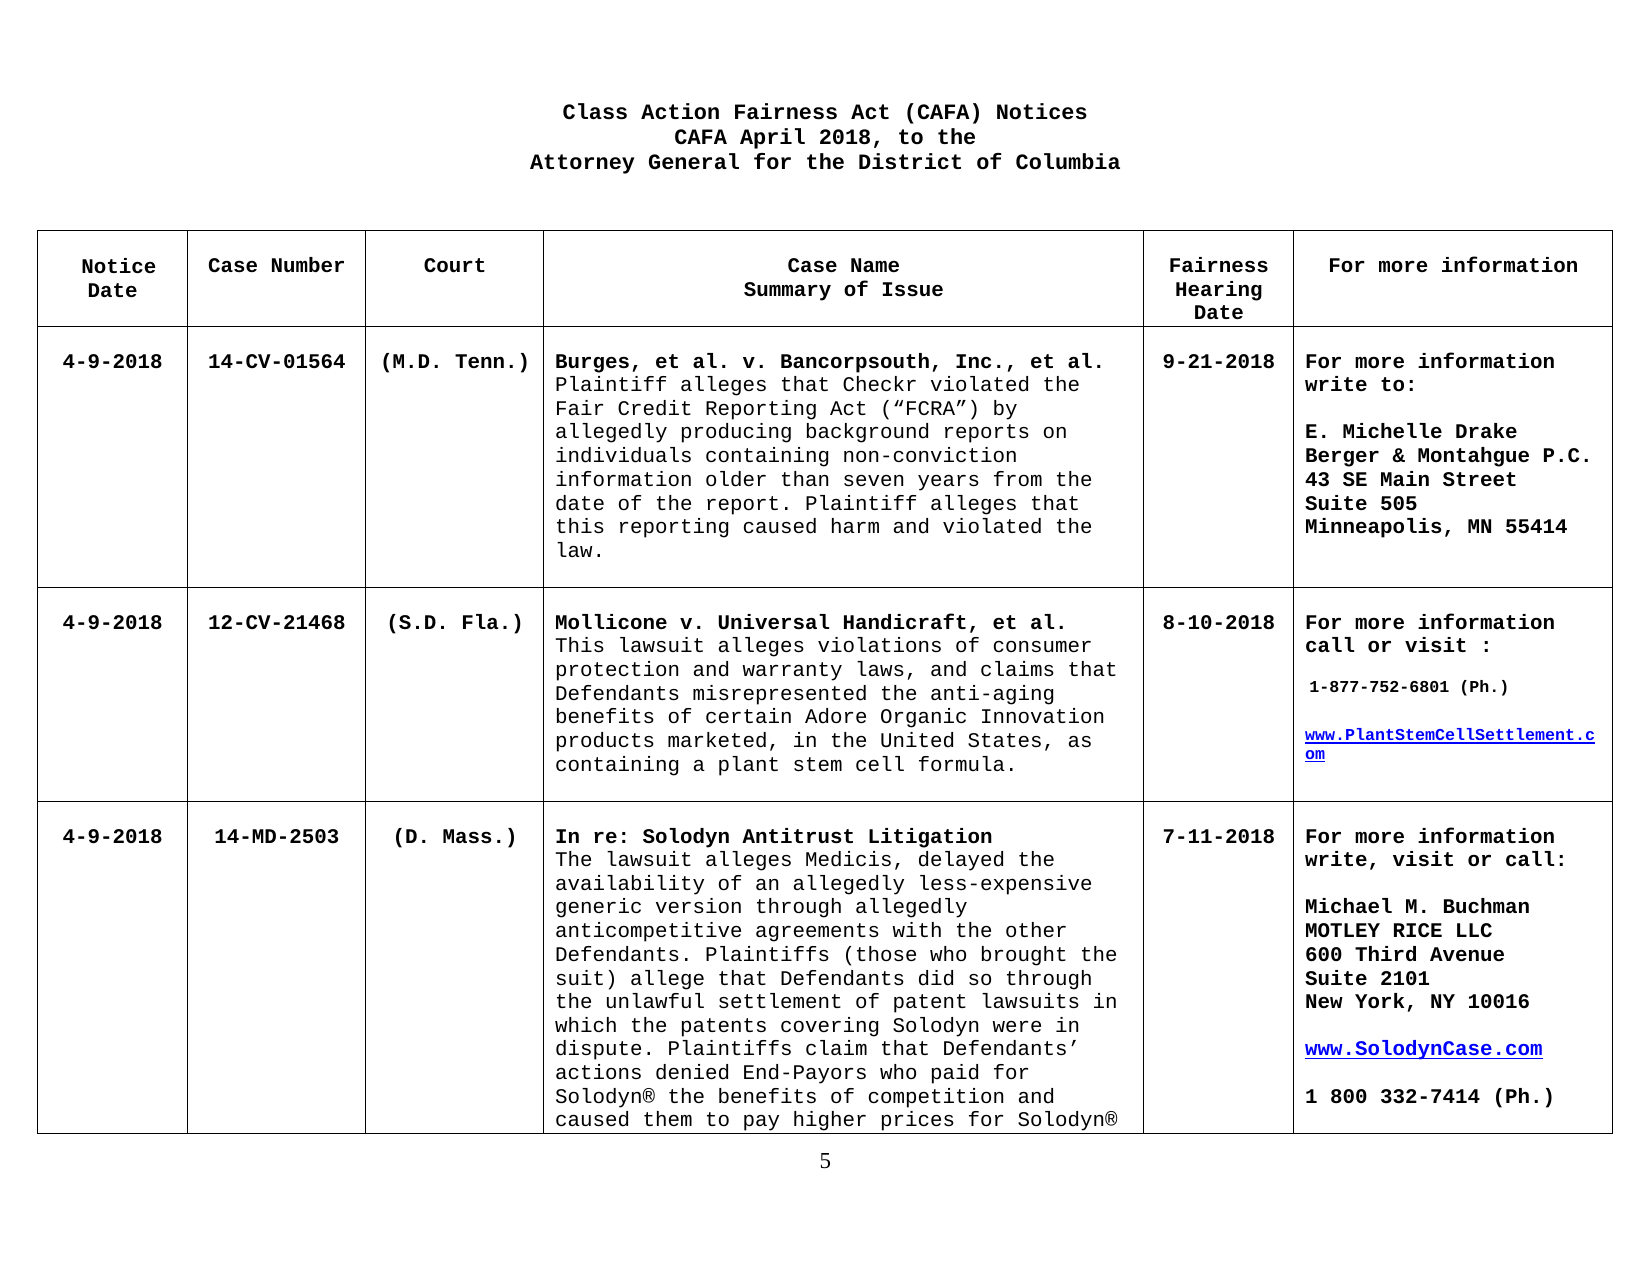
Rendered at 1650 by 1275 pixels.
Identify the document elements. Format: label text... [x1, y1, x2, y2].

table_cell 14-MD-2503 [188, 802, 365, 1133]
table_cell (S.D. Fla.) [366, 588, 543, 801]
table_cell Mollicone v. Universal Handicraft, et al. This lawsuit alleges violations of consumer protection and warranty laws, and claims that Defendants misrepresented the anti-aging benefits of certain Adore Organic Innovation products marketed, in the United States, as containing a plant stem cell formula. [544, 588, 1143, 801]
table_cell 4-9-2018 [38, 327, 187, 587]
table_cell 8-10-2018 [1144, 588, 1293, 801]
table_cell 14-CV-01564 [188, 327, 365, 587]
table_cell Burges, et al. v. Bancorpsouth, Inc., et al. Plaintiff alleges that Checkr violated the Fair Credit Reporting Act (“FCRA”) by allegedly producing background reports on individuals containing non-conviction information older than seven years from the date of the report. Plaintiff alleges that this reporting caused harm and violated the law. [544, 327, 1143, 587]
table_cell 7-11-2018 [1144, 802, 1293, 1133]
table_header Fairness Hearing Date [1144, 231, 1293, 326]
table_header Case Number [188, 231, 365, 326]
table_cell 9-21-2018 [1144, 327, 1293, 587]
table_cell 4-9-2018 [38, 588, 187, 801]
table_header Court [366, 231, 543, 326]
table_cell For more information write to: E. Michelle Drake Berger & Montahgue P.C. 43 SE Main Street Suite 505 Minneapolis, MN 55414 [1294, 327, 1612, 587]
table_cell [544, 802, 1143, 1133]
table_cell 4-9-2018 [38, 802, 187, 1133]
table_header Case Name Summary of Issue [544, 231, 1143, 326]
table_cell (M.D. Tenn.) [366, 327, 543, 587]
table_header Notice Date [38, 231, 187, 326]
table_cell For more information call or visit : 1-877-752-6801 (Ph.) www.PlantStemCellSettlement.com [1294, 588, 1612, 801]
table_cell 12-CV-21468 [188, 588, 365, 801]
table_header For more information [1294, 231, 1612, 326]
table_cell (D. Mass.) [366, 802, 543, 1133]
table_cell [1294, 802, 1612, 1133]
